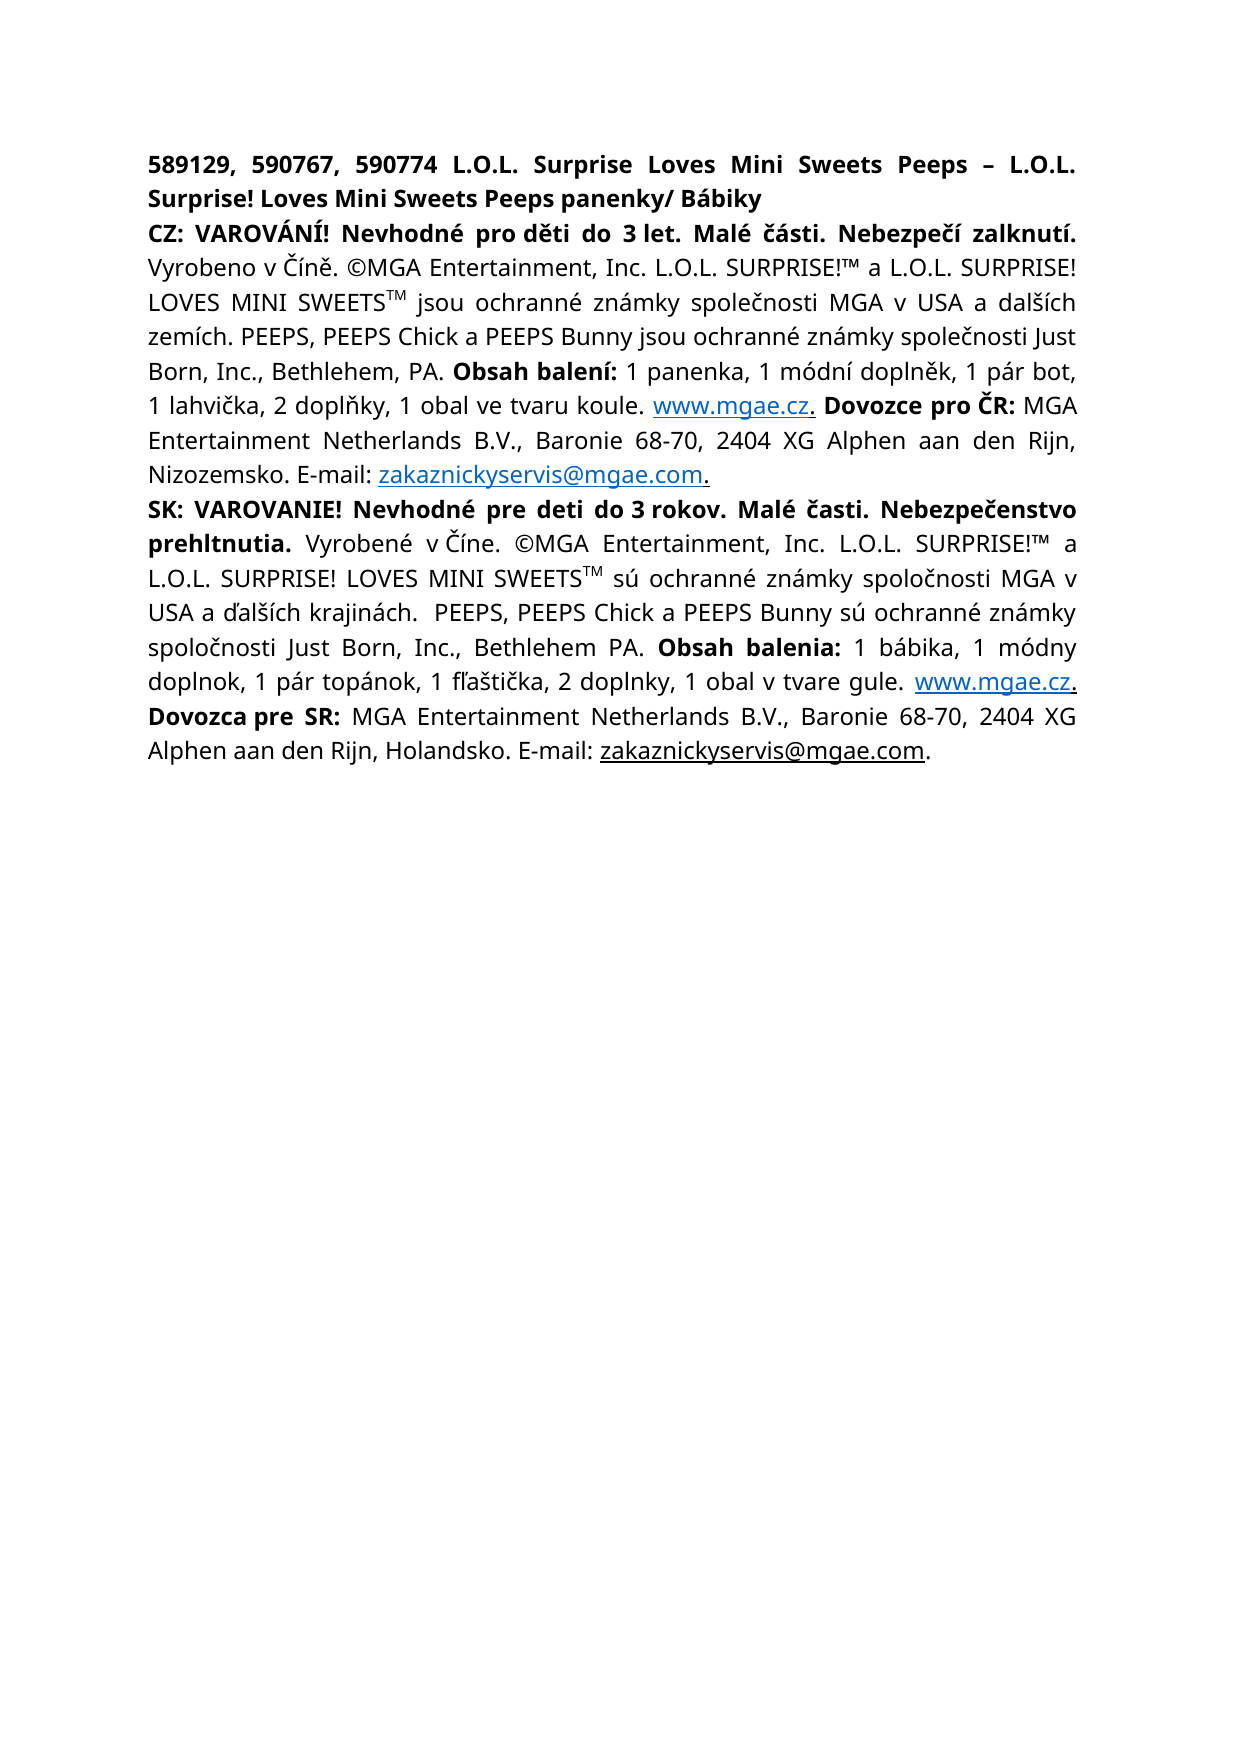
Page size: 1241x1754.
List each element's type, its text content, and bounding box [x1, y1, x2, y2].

text CZ: VAROVÁNÍ! Nevhodné pro děti do 3 let. Malé části. Nebezpečí zalknutí. Vyrobeno v Číně. ©MGA Entertainment, Inc. L.O.L. SURPRISE!™ a L.O.L. SURPRISE! LOVES MINI SWEETSTM jsou ochranné známky společnosti MGA v USA a dalších zemích. PEEPS, PEEPS Chick a PEEPS Bunny jsou ochranné známky společnosti Just Born, Inc., Bethlehem, PA. Obsah balení: 1 panenka, 1 módní doplněk, 1 pár bot, 1 lahvička, 2 doplňky, 1 obal ve tvaru koule. www.mgae.cz. Dovozce pro ČR: MGA Entertainment Netherlands B.V., Baronie 68-70, 2404 XG Alphen aan den Rijn, Nizozemsko. E-mail: zakaznickyservis@mgae.com. [148, 217, 1077, 491]
text SK: VAROVANIE! Nevhodné pre deti do 3 rokov. Malé časti. Nebezpečenstvo prehltnutia. Vyrobené v Číne. ©MGA Entertainment, Inc. L.O.L. SURPRISE!™ a L.O.L. SURPRISE! LOVES MINI SWEETSTM sú ochranné známky spoločnosti MGA v USA a ďalších krajinách. PEEPS, PEEPS Chick a PEEPS Bunny sú ochranné známky spoločnosti Just Born, Inc., Bethlehem PA. Obsah balenia: 1 bábika, 1 módny doplnok, 1 pár topánok, 1 fľaštička, 2 doplnky, 1 obal v tvare gule. www.mgae.cz. Dovozca pre SR: MGA Entertainment Netherlands B.V., Baronie 68-70, 2404 XG Alphen aan den Rijn, Holandsko. E-mail: zakaznickyservis@mgae.com. [148, 492, 1077, 766]
text 589129, 590767, 590774 L.O.L. Surprise Loves Mini Sweets Peeps – L.O.L. Surprise! Loves Mini Sweets Peeps panenky/ Bábiky [148, 148, 1077, 215]
